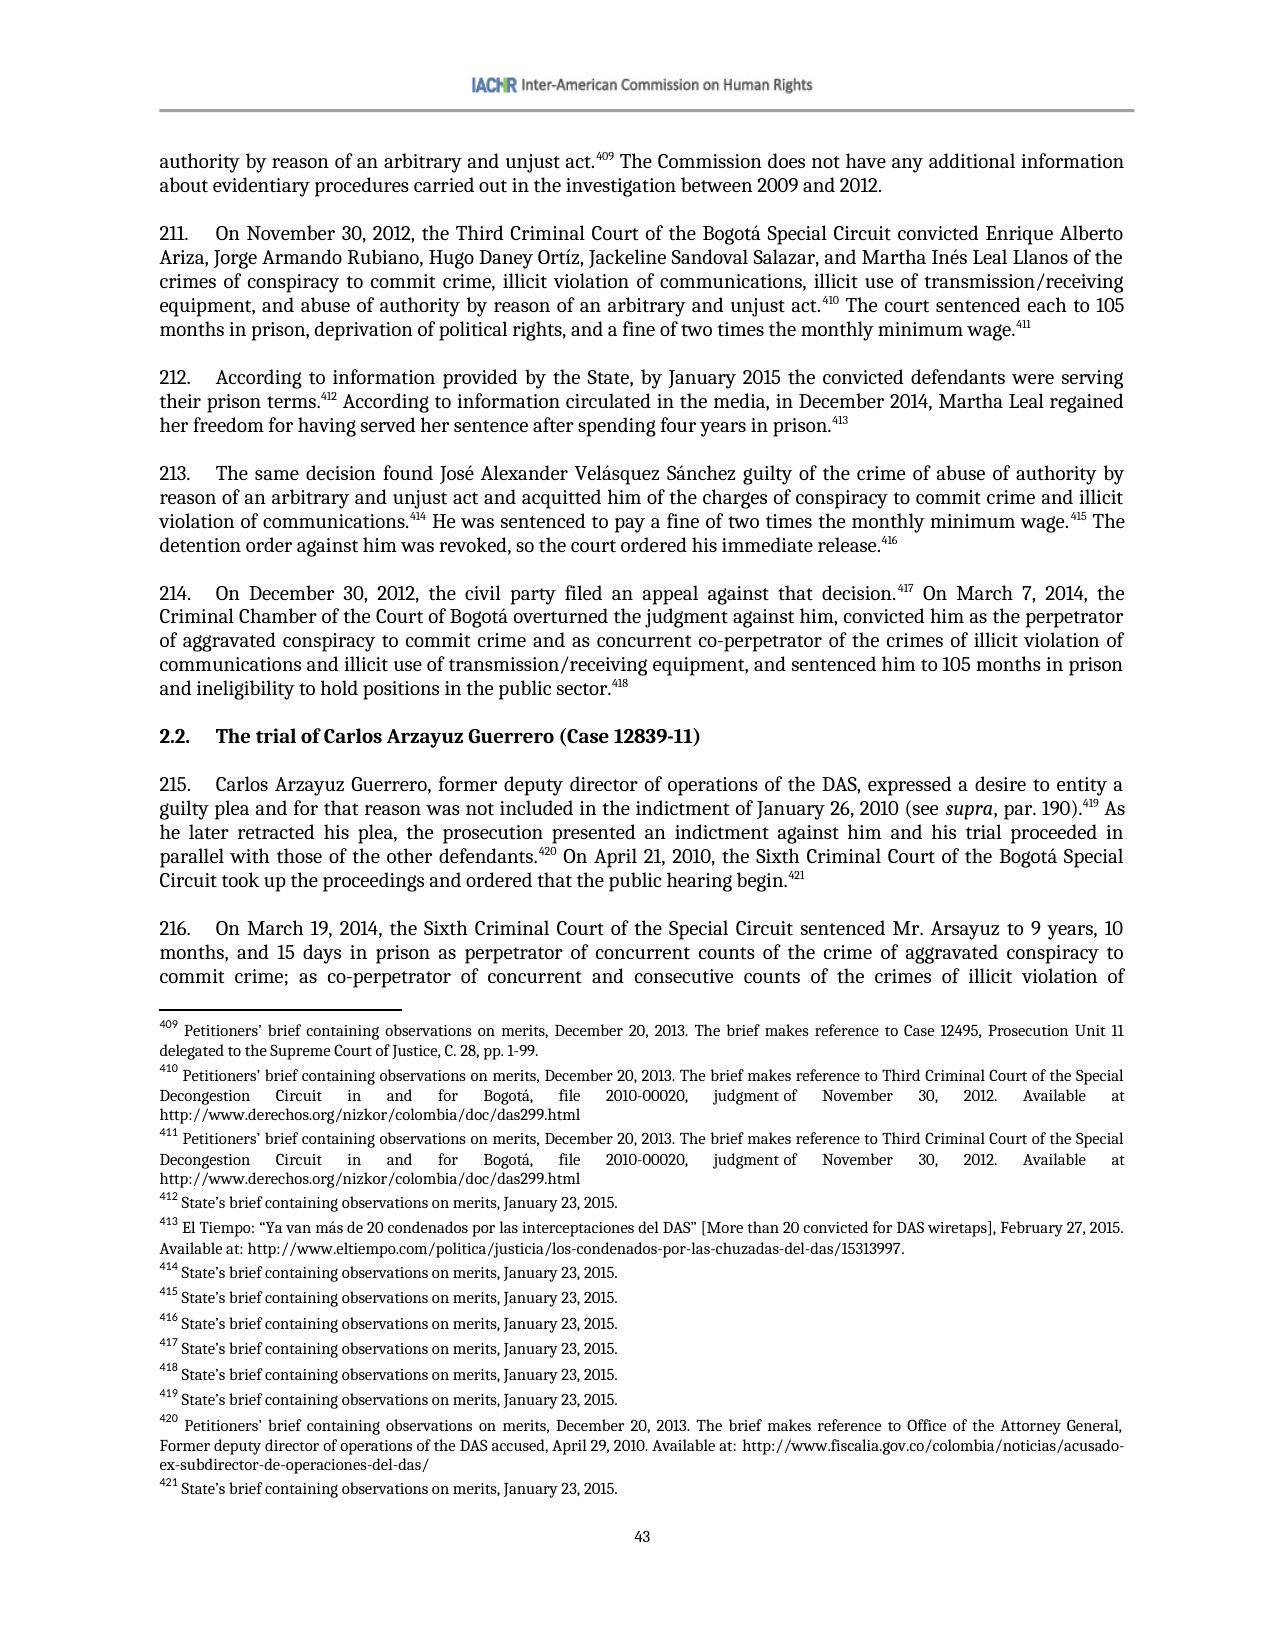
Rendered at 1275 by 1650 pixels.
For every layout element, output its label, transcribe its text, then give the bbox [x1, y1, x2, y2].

list According to information provided by the State, by January 2015 the convicted defendants were serving their prison terms. According to information circulated in the media, in December 2014, Martha Leal regained her freedom for having served her sentence after spending four years in prison. [159, 366, 1125, 437]
text 2.2. The trial of Carlos Arzayuz Guerrero (Case 12839-11) [159, 725, 1125, 749]
list On November 30, 2012, the Third Criminal Court of the Bogotá Special Circuit convicted Enrique Alberto Ariza, Jorge Armando Rubiano, Hugo Daney Ortíz, Jackeline Sandoval Salazar, and Martha Inés Leal Llanos of the crimes of conspiracy to commit crime, illicit violation of communications, illicit use of transmission/receiving equipment, and abuse of authority by reason of an arbitrary and unjust act. The court sentenced each to 105 months in prison, deprivation of political rights, and a fine of two times the monthly minimum wage. [159, 222, 1125, 342]
picture [461, 75, 824, 95]
list On December 30, 2012, the civil party filed an appeal against that decision. On March 7, 2014, the Criminal Chamber of the Court of Bogotá overturned the judgment against him, convicted him as the perpetrator of aggravated conspiracy to commit crime and as concurrent co-perpetrator of the crimes of illicit violation of communications and illicit use of transmission/receiving equipment, and sentenced him to 105 months in prison and ineligibility to hold positions in the public sector. [159, 581, 1125, 701]
list On March 19, 2014, the Sixth Criminal Court of the Special Circuit sentenced Mr. Arsayuz to 9 years, 10 months, and 15 days in prison as perpetrator of concurrent counts of the crime of aggravated conspiracy to commit crime; as co-perpetrator of concurrent and consecutive counts of the crimes of illicit violation of communications, illicit use of transmission/receiving equipment, and concurrent and consecutive counts of abuse of authority by reason of an arbitrary and unjust act in circumstances warranting higher penalties. [159, 917, 1125, 988]
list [159, 150, 1125, 198]
list The same decision found José Alexander Velásquez Sánchez guilty of the crime of abuse of authority by reason of an arbitrary and unjust act and acquitted him of the charges of conspiracy to commit crime and illicit violation of communications. He was sentenced to pay a fine of two times the monthly minimum wage. The detention order against him was revoked, so the court ordered his immediate release. [159, 461, 1125, 557]
list Carlos Arzayuz Guerrero, former deputy director of operations of the DAS, expressed a desire to entity a guilty plea and for that reason was not included in the indictment of January 26, 2010 (see supra, par. 190). As he later retracted his plea, the prosecution presented an indictment against him and his trial proceeded in parallel with those of the other defendants. On April 21, 2010, the Sixth Criminal Court of the Bogotá Special Circuit took up the proceedings and ordered that the public hearing begin. [159, 773, 1125, 893]
